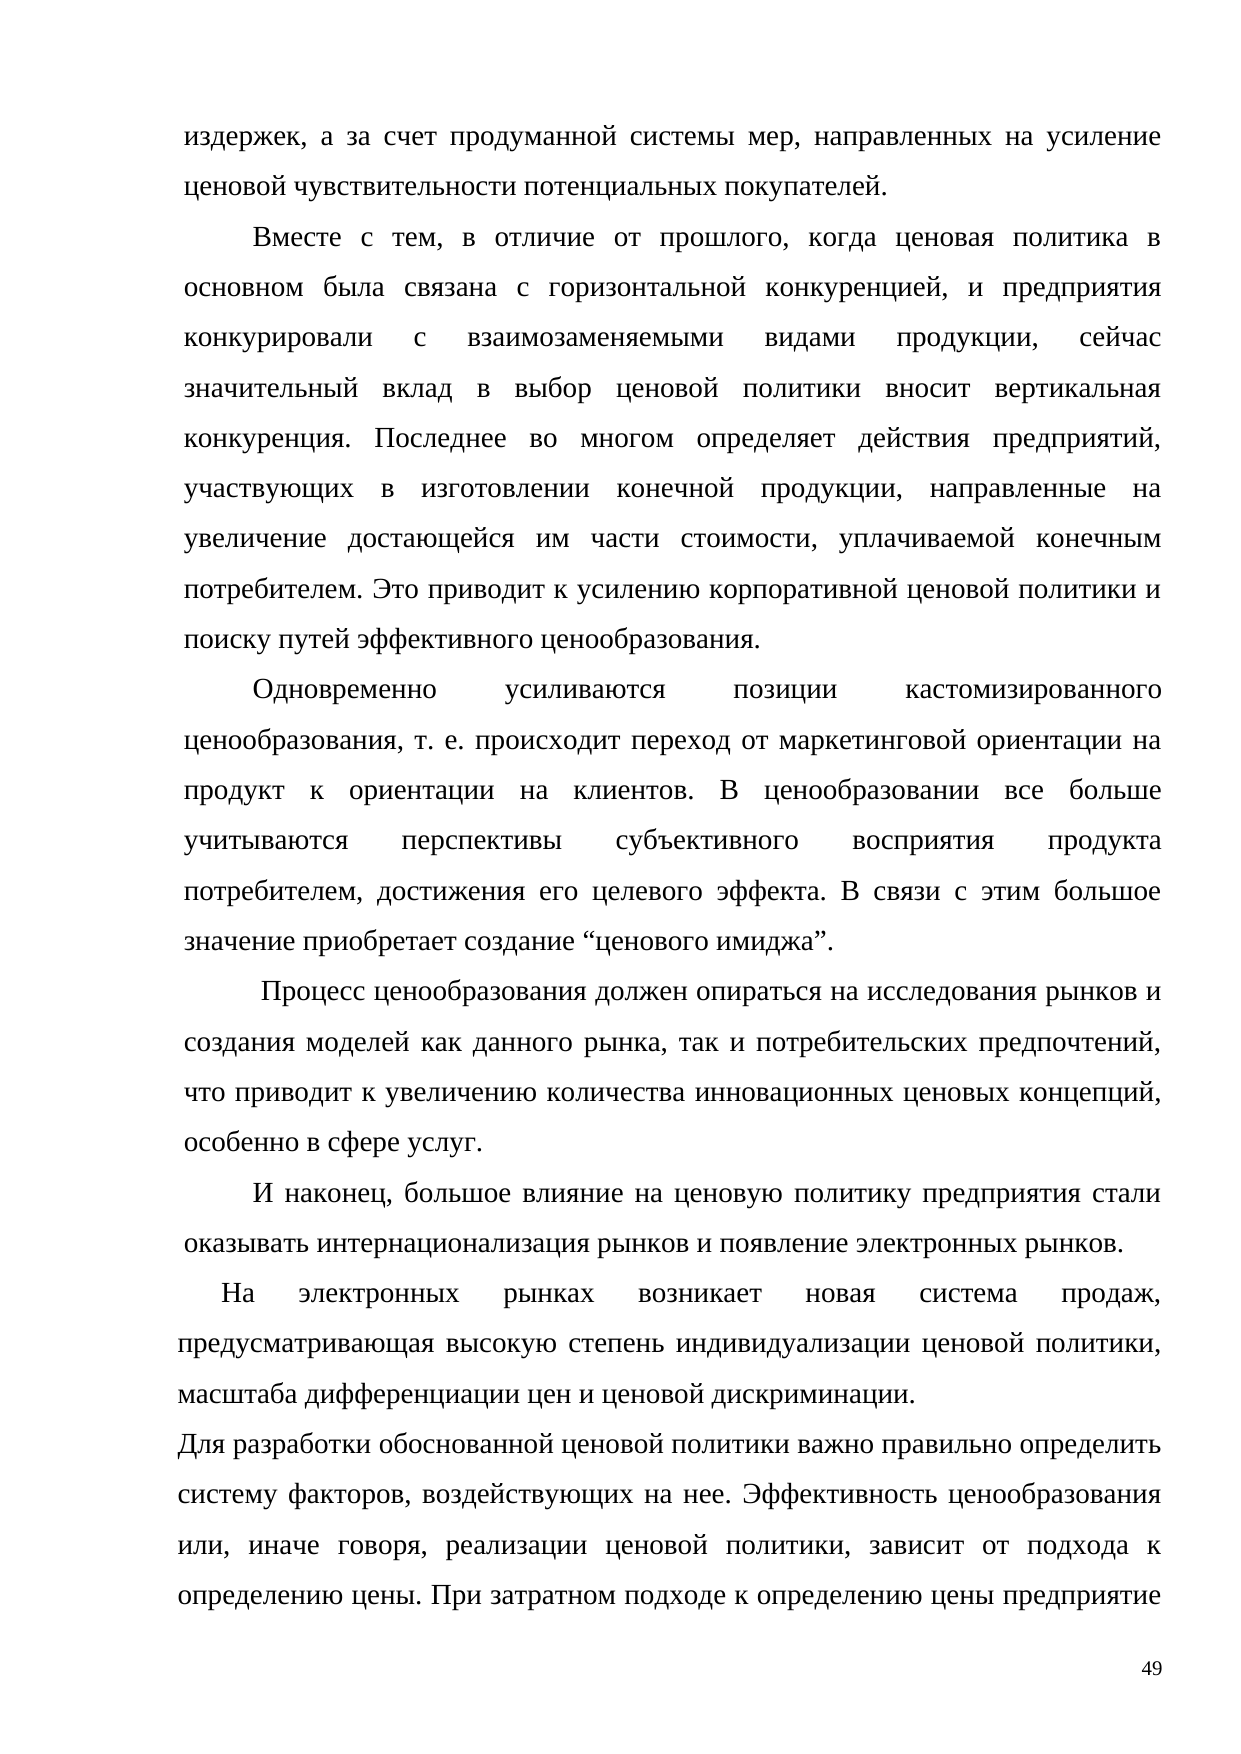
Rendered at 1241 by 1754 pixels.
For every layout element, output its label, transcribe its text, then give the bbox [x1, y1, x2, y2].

text И наконец, большое влияние на ценовую политику предприятия стали оказывать интернационализация рынков и появление электронных рынков. [183, 1175, 1162, 1258]
text На электронных рынках возникает новая система продаж, предусматривающая высокую степень индивидуализации ценовой политики, масштаба дифференциации цен и ценовой дискриминации. [177, 1275, 1162, 1409]
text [177, 1426, 1162, 1611]
text Процесс ценообразования должен опираться на исследования рынков и создания моделей как данного рынка, так и потребительских предпочтений, что приводит к увеличению количества инновационных ценовых концепций, особенно в сфере услуг. [183, 973, 1162, 1158]
text Вместе с тем, в отличие от прошлого, когда ценовая политика в основном была связана с горизонтальной конкуренцией, и предприятия конкурировали с взаимозаменяемыми видами продукции, сейчас значительный вклад в выбор ценовой политики вносит вертикальная конкуренция. Последнее во многом определяет действия предприятий, участвующих в изготовлении конечной продукции, направленные на увеличение достающейся им части стоимости, уплачиваемой конечным потребителем. Это приводит к усилению корпоративной ценовой политики и поиску путей эффективного ценообразования. [183, 219, 1162, 655]
text Одновременно усиливаются позиции кастомизированного ценообразования, т. е. происходит переход от маркетинговой ориентации на продукт к ориентации на клиентов. В ценообразовании все больше учитываются перспективы субъективного восприятия продукта потребителем, достижения его целевого эффекта. В связи с этим большое значение приобретает создание “ценового имиджа”. [183, 672, 1162, 957]
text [183, 118, 1162, 202]
